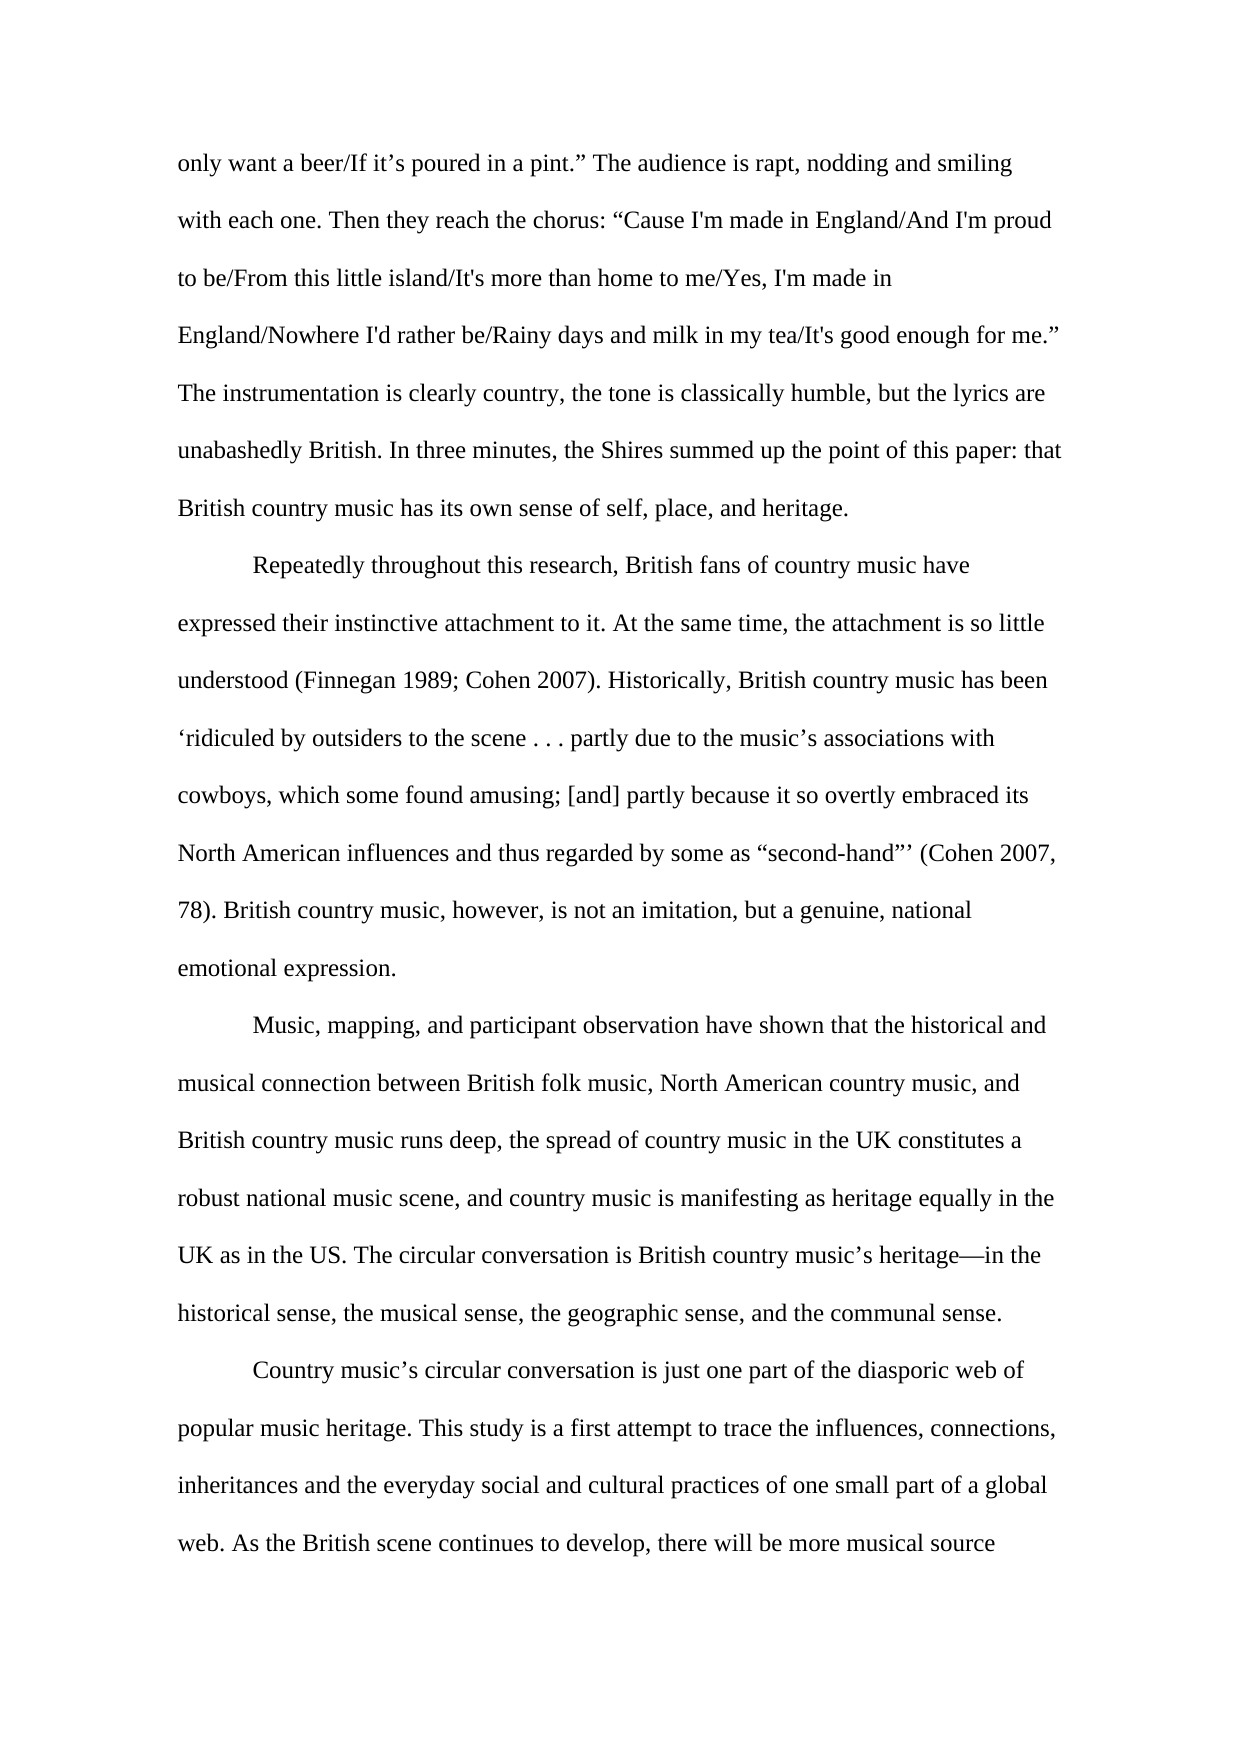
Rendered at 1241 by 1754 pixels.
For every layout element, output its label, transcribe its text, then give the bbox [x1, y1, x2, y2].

text Repeatedly throughout this research, British fans of country music have expressed their instinctive attachment to it. At the same time, the attachment is so little understood (Finnegan 1989; Cohen 2007). Historically, British country music has been ‘ridiculed by outsiders to the scene . . . partly due to the music’s associations with cowboys, which some found amusing; [and] partly because it so overtly embraced its North American influences and thus regarded by some as “second-hand”’ (Cohen 2007, 78). British country music, however, is not an imitation, but a genuine, national emotional expression. [177, 550, 1063, 981]
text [177, 148, 1063, 521]
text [177, 1355, 1063, 1556]
text Music, mapping, and participant observation have shown that the historical and musical connection between British folk music, North American country music, and British country music runs deep, the spread of country music in the UK constitutes a robust national music scene, and country music is manifesting as heritage equally in the UK as in the US. The circular conversation is British country music’s heritage—in the historical sense, the musical sense, the geographic sense, and the communal sense. [177, 1010, 1063, 1326]
